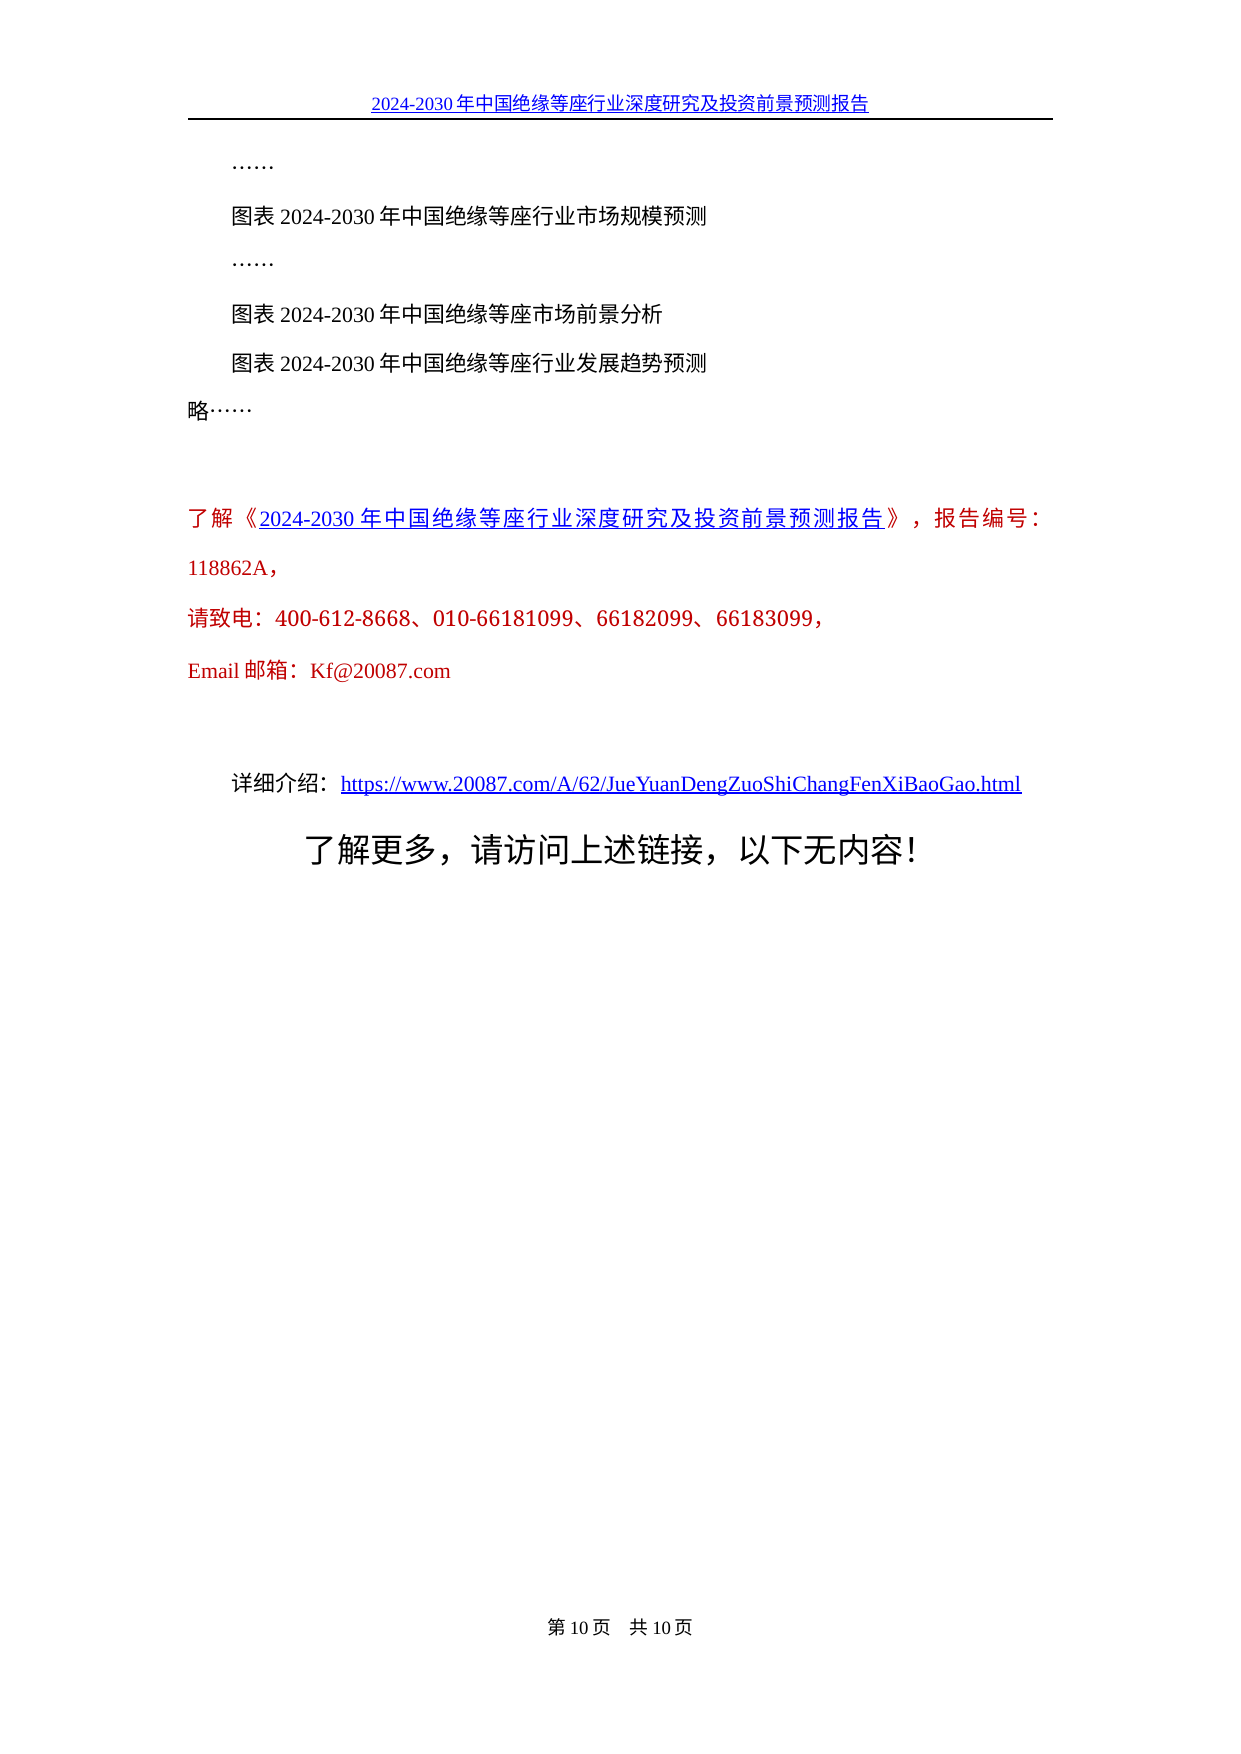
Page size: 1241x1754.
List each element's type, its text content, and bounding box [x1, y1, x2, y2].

text Email邮箱：Kf@20087.com [187, 652, 1053, 685]
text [187, 150, 1053, 426]
title 了解更多，请访问上述链接，以下无内容！ [187, 815, 1053, 880]
text 请致电：400-612-8668、010-66181099、66182099、66183099， [187, 601, 1053, 633]
text 了解《2024-2030年中国绝缘等座行业深度研究及投资前景预测报告》，报告编号：118862A， [187, 500, 1053, 582]
text 详细介绍：https://www.20087.com/A/62/JueYuanDengZuoShiChangFenXiBaoGao.html [187, 765, 1053, 798]
